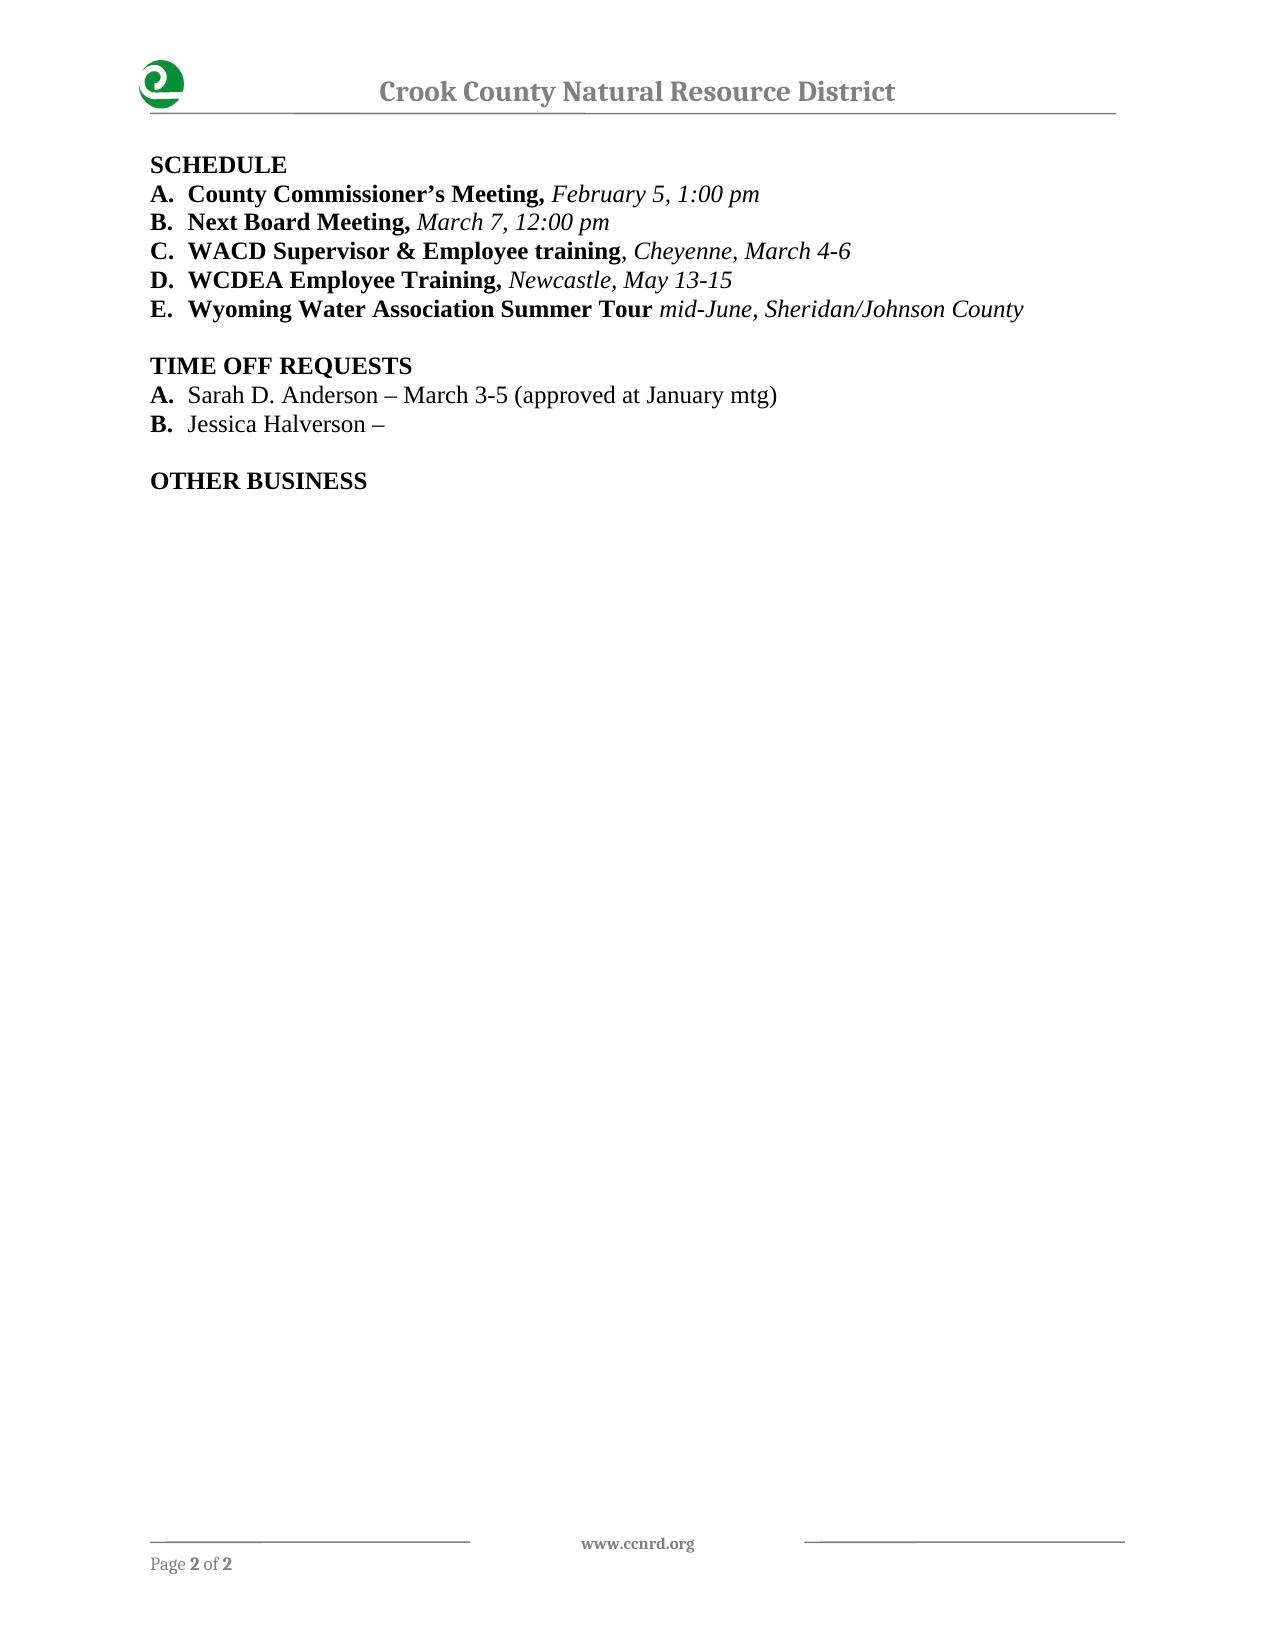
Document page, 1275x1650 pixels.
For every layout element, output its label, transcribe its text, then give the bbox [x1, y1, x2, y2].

list Next Board Meeting, March 7, 12:00 pm [150, 207, 1125, 236]
text SCHEDULE [150, 150, 1125, 179]
list Wyoming Water Association Summer Tour mid-June, Sheridan/Johnson County [150, 294, 1125, 322]
list Sarah D. Anderson – March 3-5 (approved at January mtg) [150, 380, 1125, 409]
list WACD Supervisor & Employee training, Cheyenne, March 4-6 [150, 236, 1125, 265]
list Jessica Halverson – [150, 409, 1125, 437]
text OTHER BUSINESS [150, 466, 1125, 495]
picture [132, 53, 359, 202]
list WCDEA Employee Training, Newcastle, May 13-15 [150, 265, 1125, 294]
list County Commissioner’s Meeting, February 5, 1:00 pm [150, 179, 1125, 207]
text TIME OFF REQUESTS [150, 351, 1125, 380]
